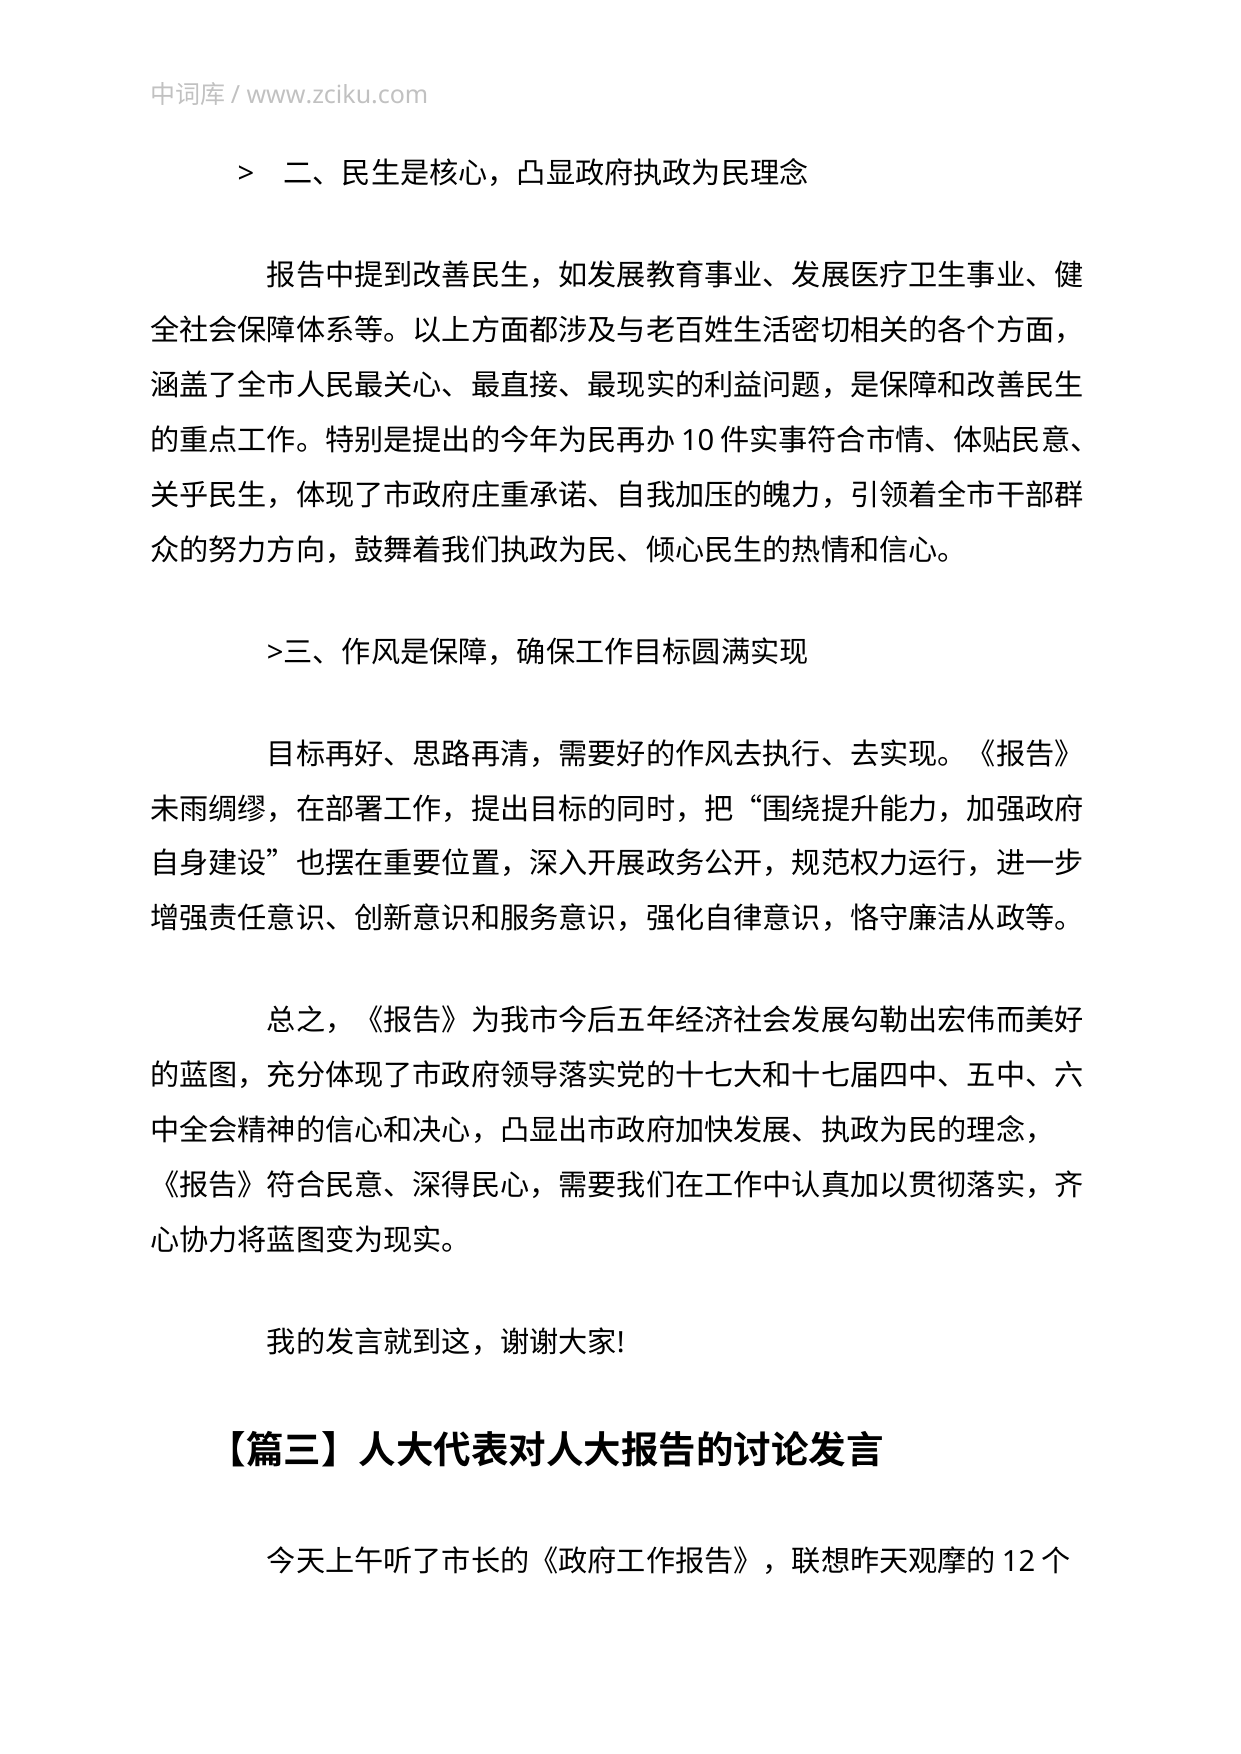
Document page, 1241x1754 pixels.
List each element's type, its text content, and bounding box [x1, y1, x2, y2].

text 总之，《报告》为我市今后五年经济社会发展勾勒出宏伟而美好的蓝图，充分体现了市政府领导落实党的十七大和十七届四中、五中、六中全会精神的信心和决心，凸显出市政府加快发展、执政为民的理念，《报告》符合民意、深得民心，需要我们在工作中认真加以贯彻落实，齐心协力将蓝图变为现实。 [150, 997, 1090, 1259]
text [150, 1537, 1090, 1580]
text > 二、民生是核心，凸显政府执政为民理念 [150, 150, 1090, 192]
text 【篇三】人大代表对人大报告的讨论发言 [150, 1420, 1090, 1474]
text 目标再好、思路再清，需要好的作风去执行、去实现。《报告》未雨绸缪，在部署工作，提出目标的同时，把“围绕提升能力，加强政府自身建设”也摆在重要位置，深入开展政务公开，规范权力运行，进一步增强责任意识、创新意识和服务意识，强化自律意识，恪守廉洁从政等。 [150, 730, 1090, 937]
text >三、作风是保障，确保工作目标圆满实现 [150, 628, 1090, 671]
text 报告中提到改善民生，如发展教育事业、发展医疗卫生事业、健全社会保障体系等。以上方面都涉及与老百姓生活密切相关的各个方面，涵盖了全市人民最关心、最直接、最现实的利益问题，是保障和改善民生的重点工作。特别是提出的今年为民再办10件实事符合市情、体贴民意、关乎民生，体现了市政府庄重承诺、自我加压的魄力，引领着全市干部群众的努力方向，鼓舞着我们执政为民、倾心民生的热情和信心。 [150, 252, 1090, 569]
text 我的发言就到这，谢谢大家! [150, 1318, 1090, 1361]
